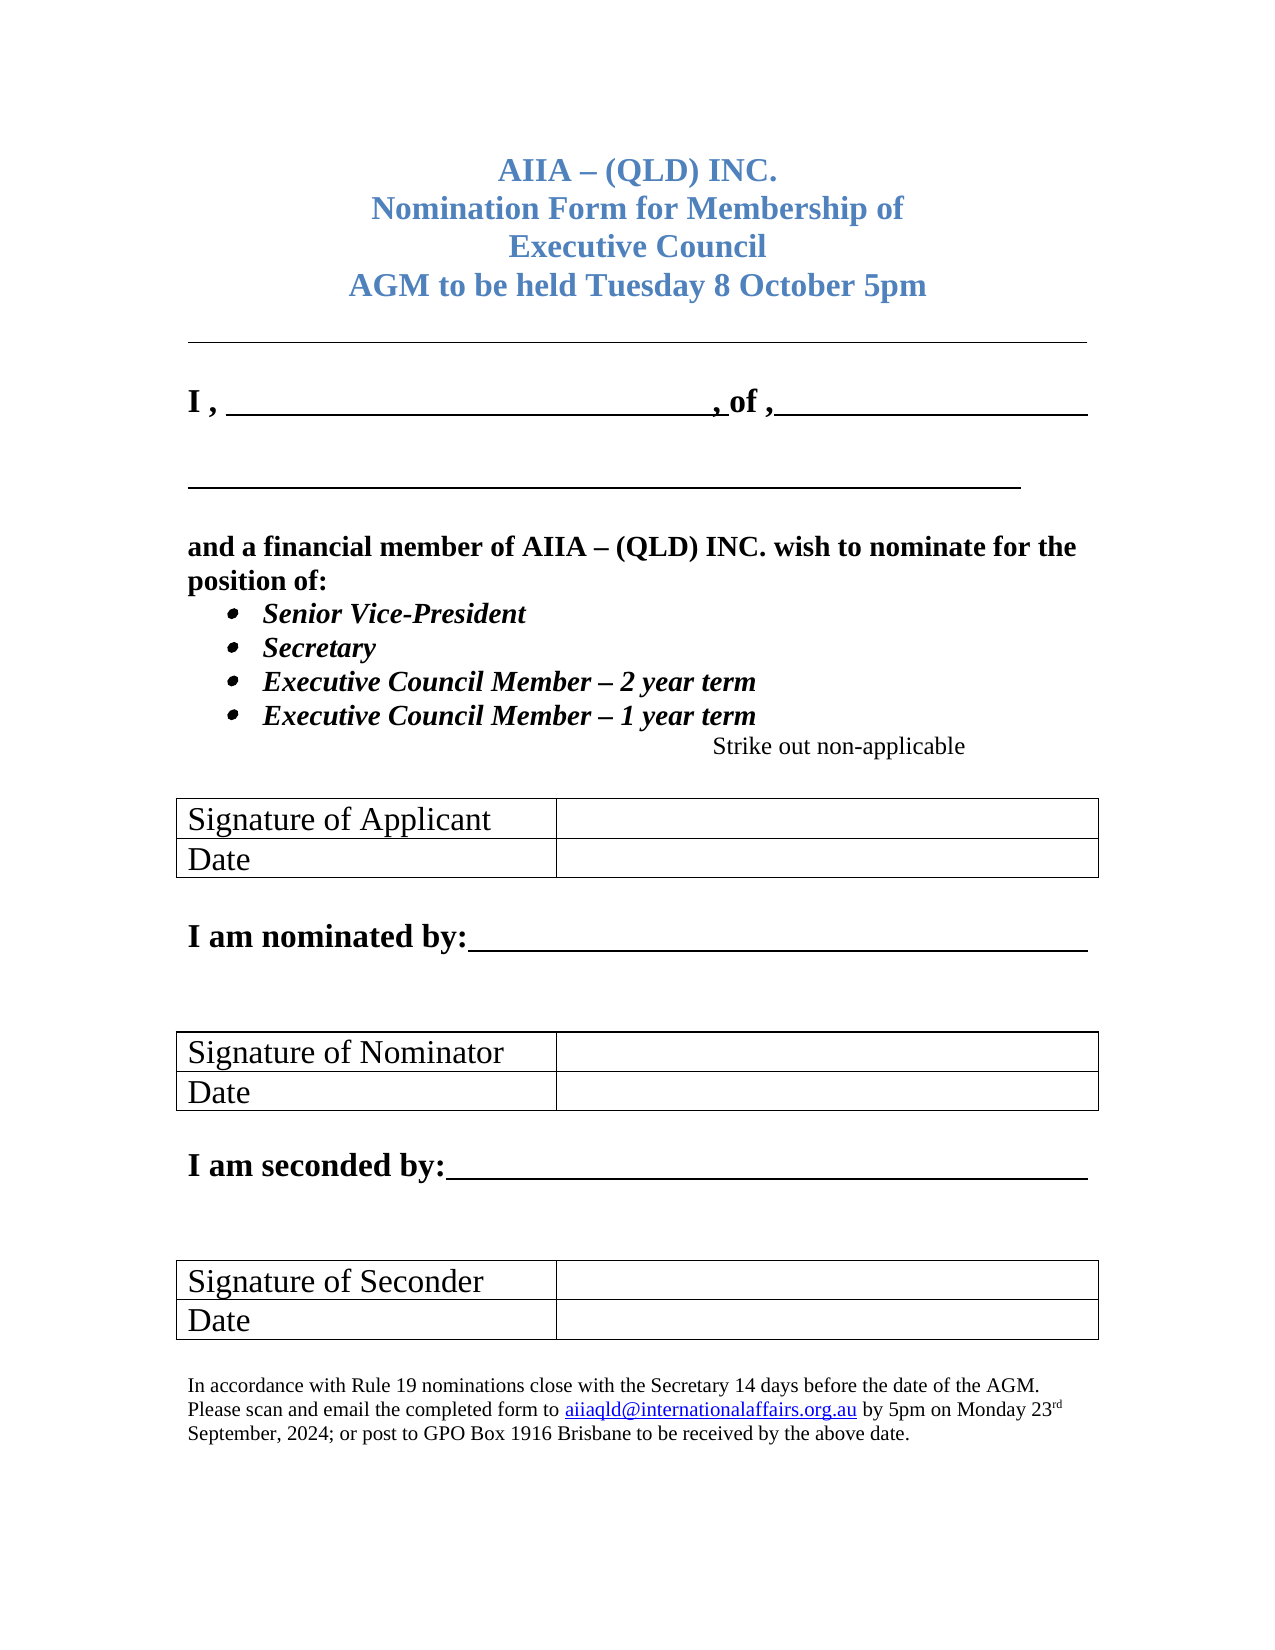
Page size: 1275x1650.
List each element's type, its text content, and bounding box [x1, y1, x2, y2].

list Executive Council Member – 1 year term [225, 698, 1087, 731]
table_header [557, 1261, 1098, 1299]
text I am nominated by: [187, 916, 1087, 955]
text and a financial member of AIIA – (QLD) INC. wish to nominate for the position of: [187, 529, 1087, 597]
table_header [557, 1033, 1098, 1071]
table_header Signature of Applicant [177, 799, 556, 838]
table_header [557, 799, 1098, 838]
text AIIA – (QLD) INC. [187, 150, 1087, 188]
table_header Signature of Seconder [177, 1261, 556, 1299]
list Secretary [225, 630, 1087, 664]
table_cell [557, 1072, 1098, 1110]
table_cell Date [177, 1300, 556, 1338]
table_cell [557, 839, 1098, 877]
text Executive Council [187, 227, 1087, 265]
table_header Signature of Nominator [177, 1033, 556, 1071]
text AGM to be held Tuesday 8 October 5pm [187, 265, 1087, 303]
table_cell Date [177, 839, 556, 877]
list Senior Vice-President [225, 597, 1087, 630]
table_cell Date [177, 1072, 556, 1110]
text I , , of , [187, 381, 1087, 419]
text Nomination Form for Membership of [187, 188, 1087, 227]
text In accordance with Rule 19 nominations close with the Secretary 14 days before the date of the AGM. Please scan and email the completed form to aiiaqld@internationalaffairs.org.au by 5pm on Monday 23rd September, 2024; or post to GPO Box 1916 Brisbane to be received by the above date. [187, 1373, 1087, 1445]
table_cell [557, 1300, 1098, 1338]
text Strike out non-applicable [712, 731, 1087, 760]
text I am seconded by: [187, 1145, 1087, 1183]
list Executive Council Member – 2 year term [225, 664, 1087, 698]
